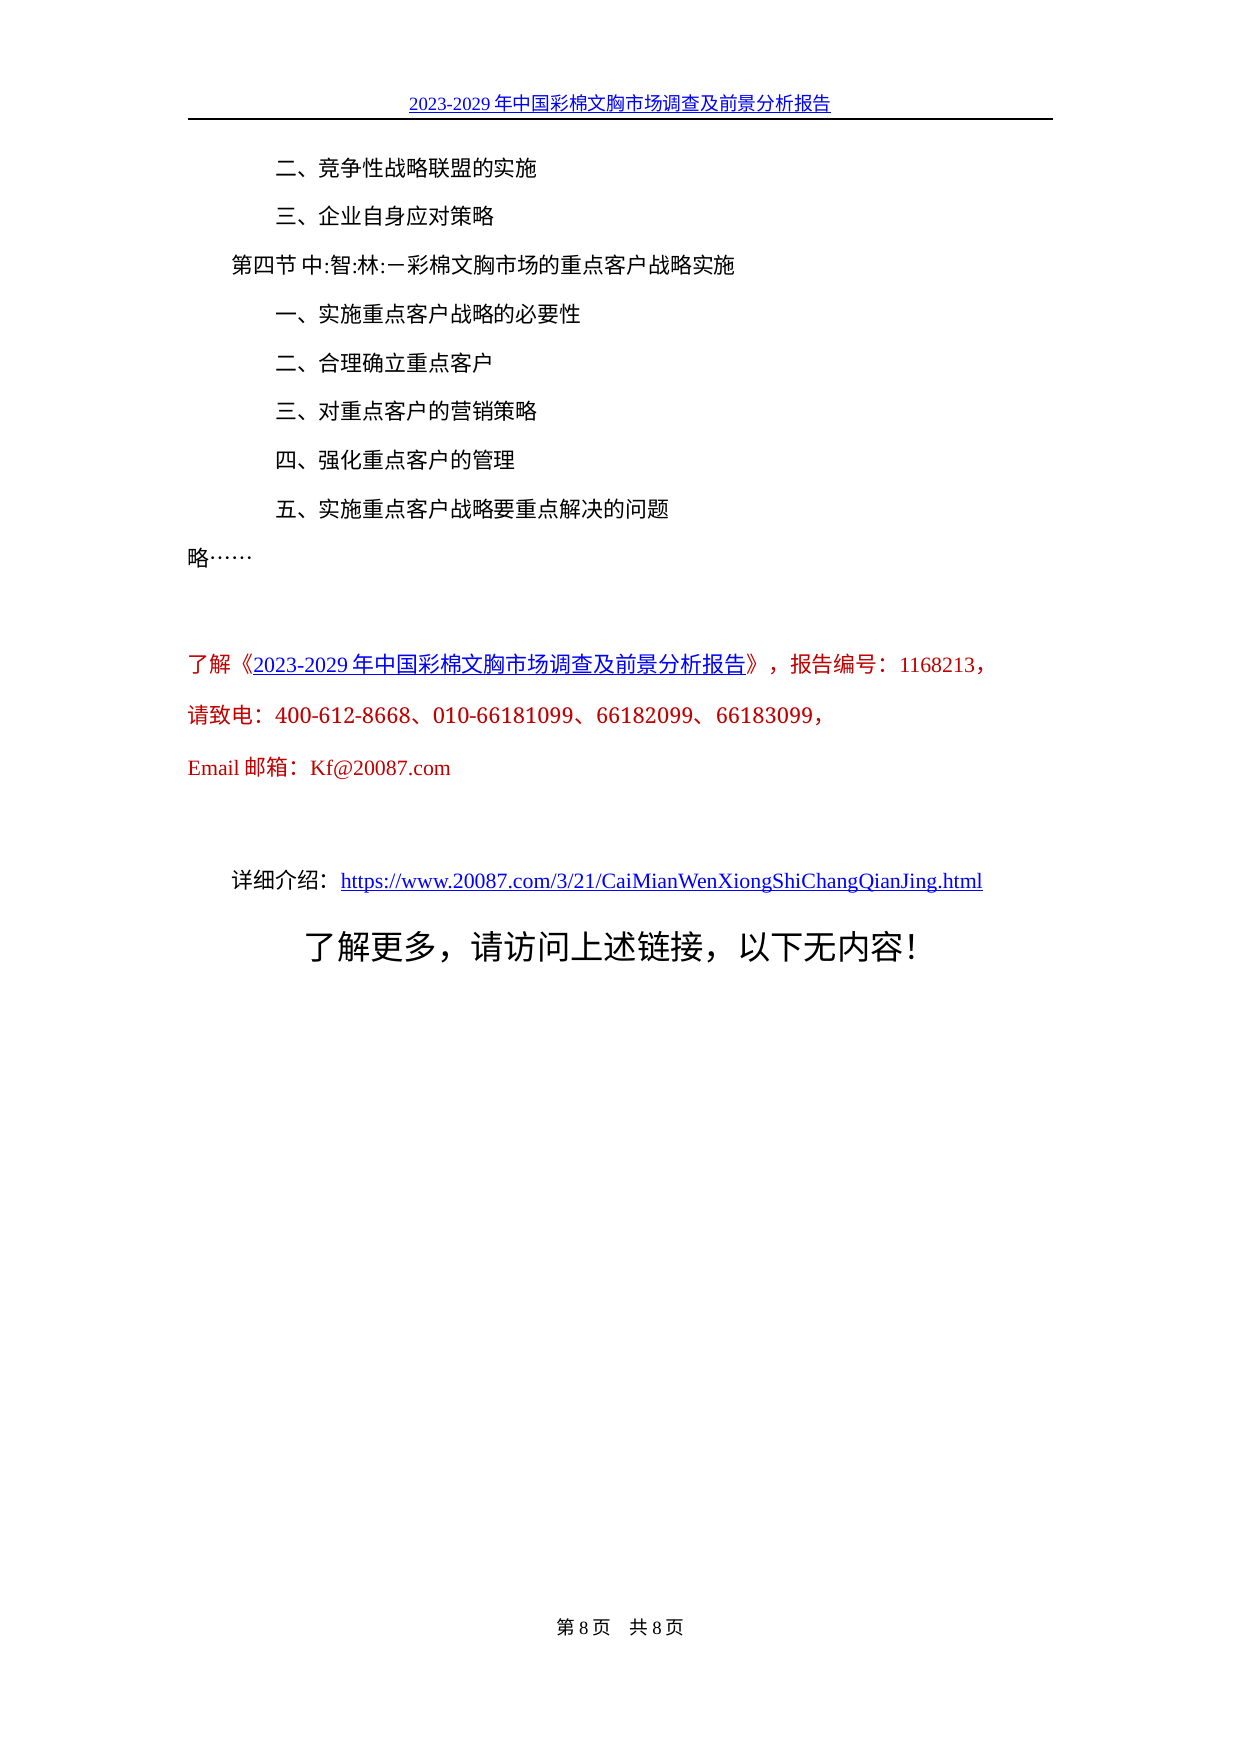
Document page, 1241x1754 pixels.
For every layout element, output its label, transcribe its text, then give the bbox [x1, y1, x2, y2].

text 请致电：400-612-8668、010-66181099、66182099、66183099， [187, 698, 1053, 731]
text 详细介绍：https://www.20087.com/3/21/CaiMianWenXiongShiChangQianJing.html [187, 863, 1053, 895]
title 了解更多，请访问上述链接，以下无内容！ [187, 913, 1053, 978]
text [187, 150, 1053, 573]
text 了解《2023-2029年中国彩棉文胸市场调查及前景分析报告》，报告编号：1168213， [187, 647, 1053, 679]
text Email邮箱：Kf@20087.com [187, 750, 1053, 782]
